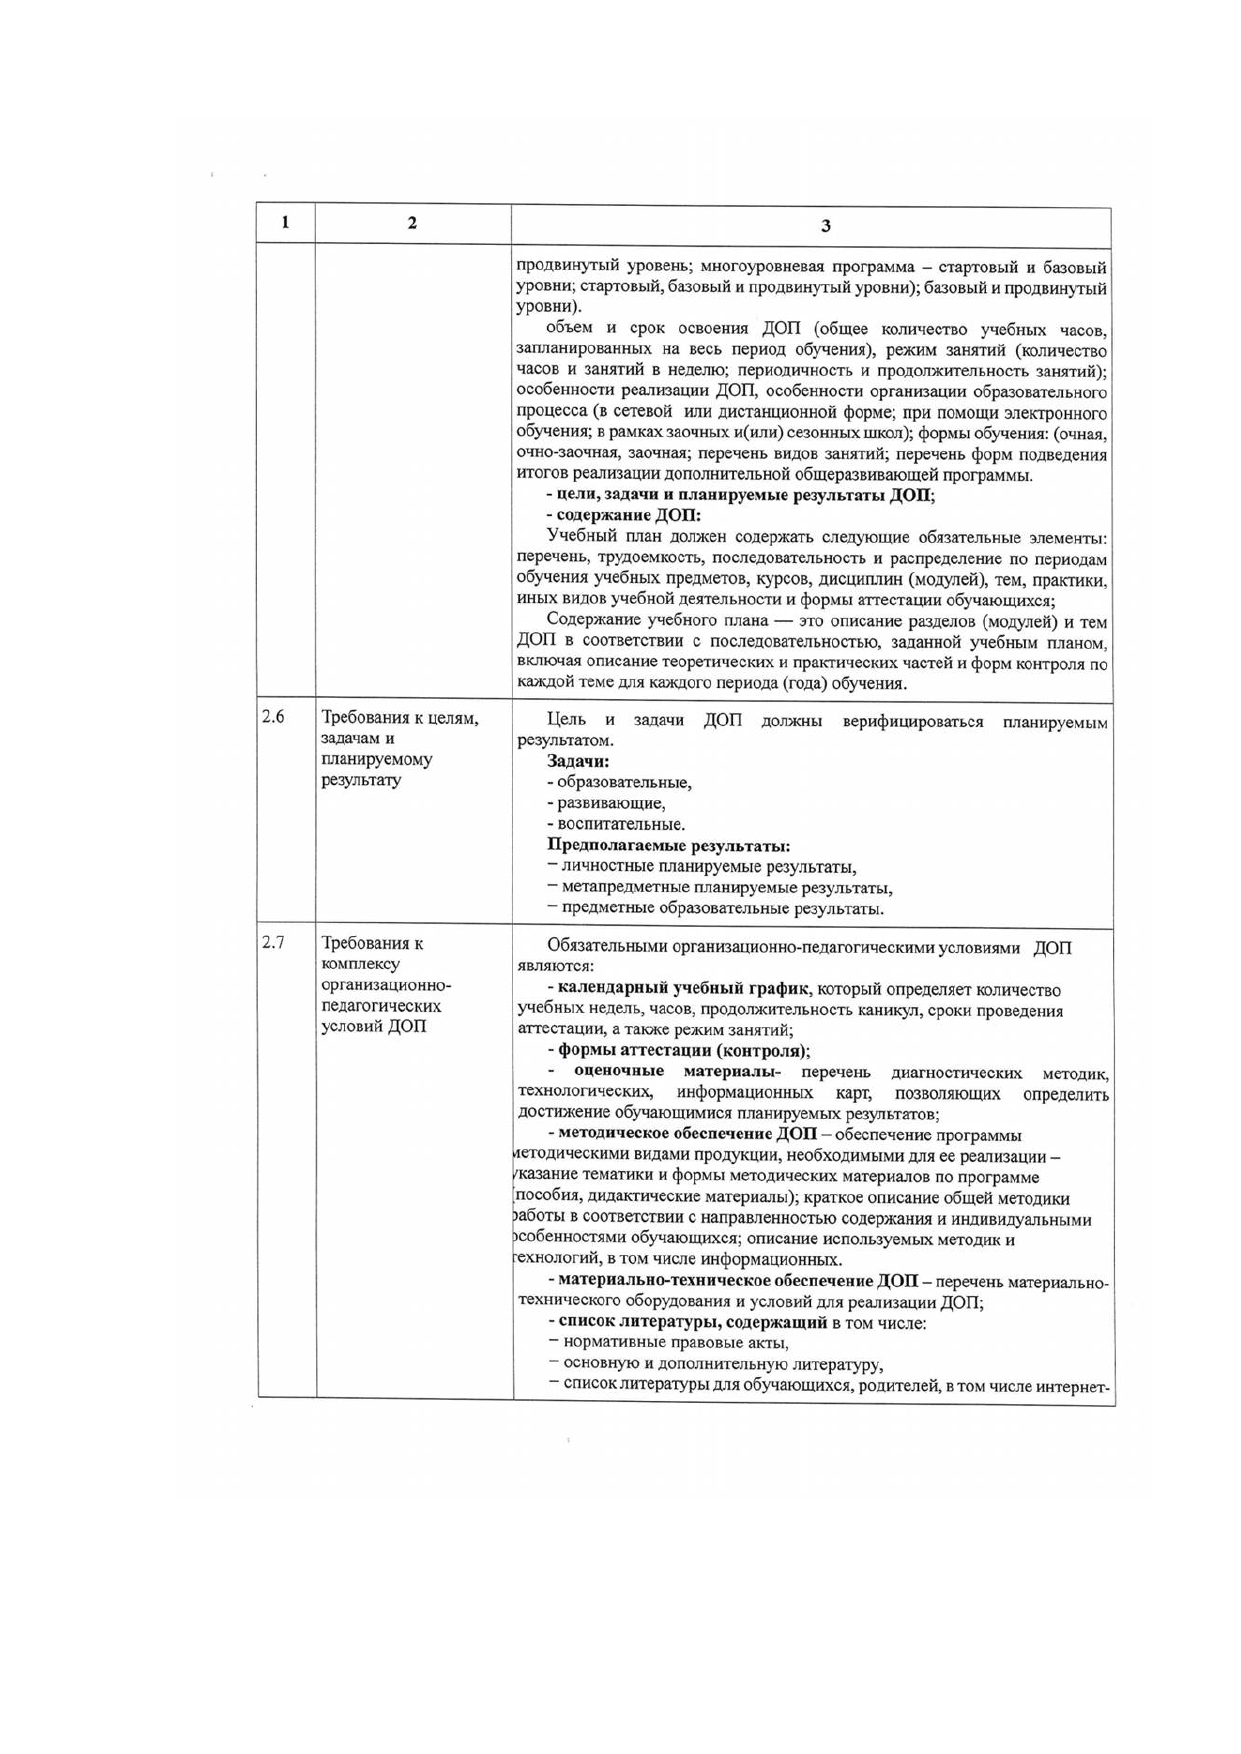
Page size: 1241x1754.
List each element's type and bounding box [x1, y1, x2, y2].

picture [177, 118, 1152, 1498]
